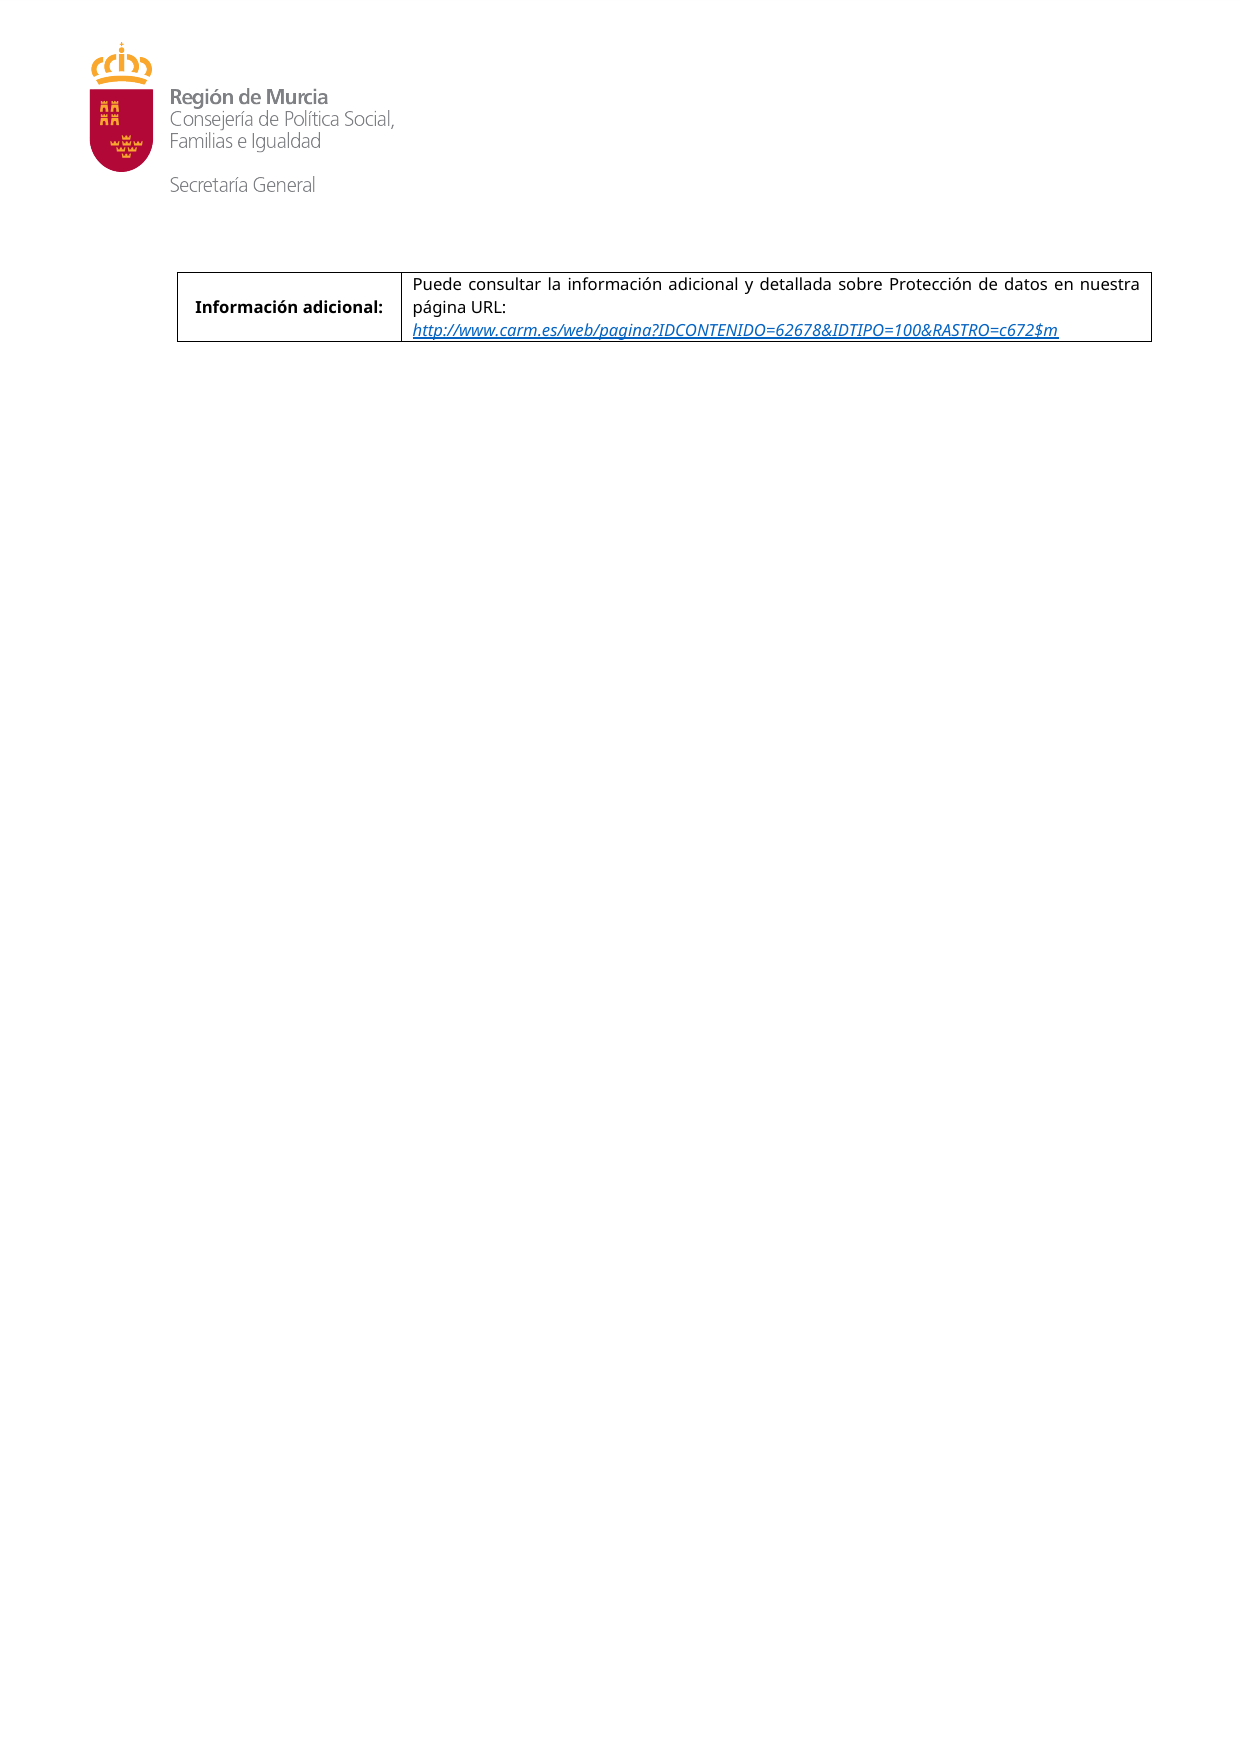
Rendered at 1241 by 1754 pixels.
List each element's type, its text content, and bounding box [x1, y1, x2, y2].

picture [1, 0, 1239, 272]
table_cell Puede consultar la información adicional y detallada sobre Protección de datos en nuestra página URL: http://www.carm.es/web/pagina?IDCONTENIDO=62678&IDTIPO=100&RASTRO=c672$m [402, 273, 1151, 341]
table_cell Información adicional: [178, 273, 401, 341]
